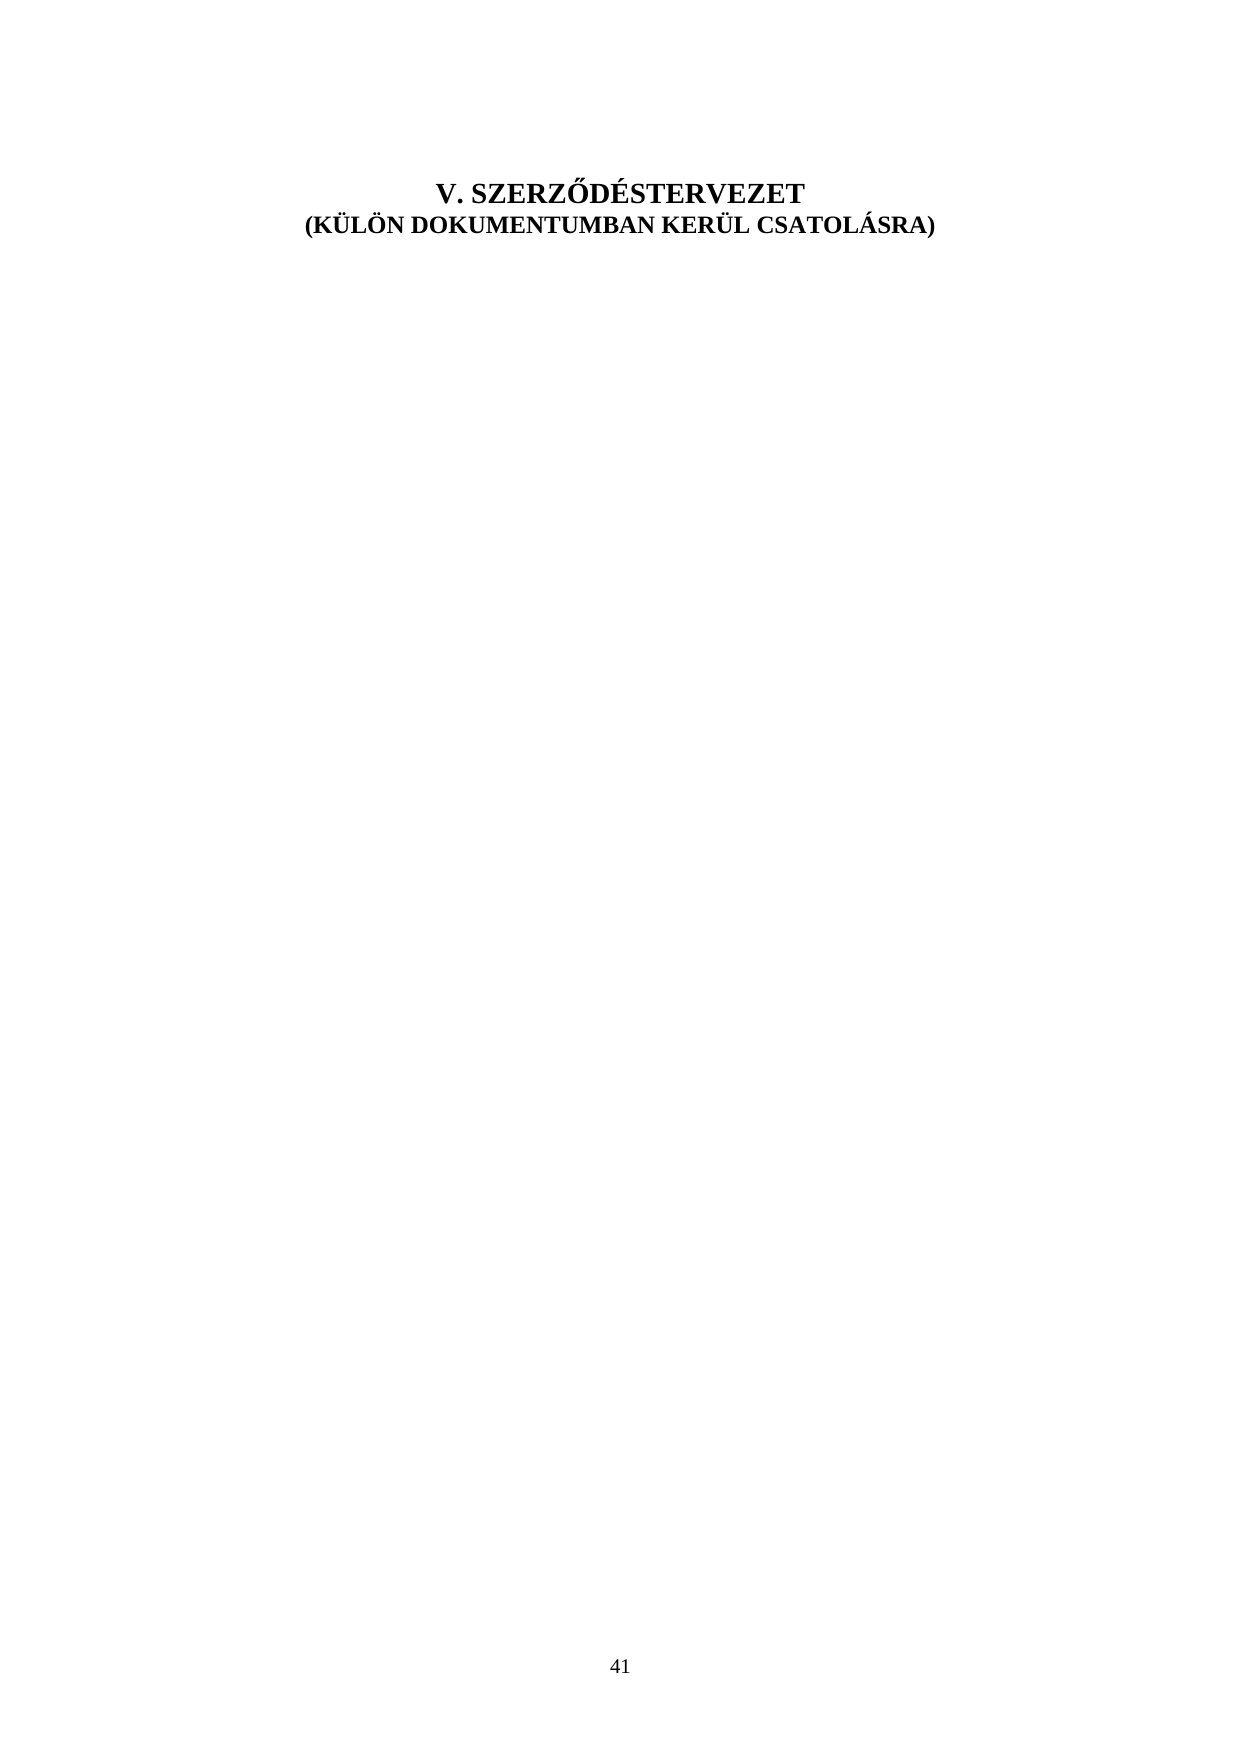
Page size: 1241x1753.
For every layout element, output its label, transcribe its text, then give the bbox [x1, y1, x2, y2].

text (KÜLÖN DOKUMENTUMBAN KERÜL CSATOLÁSRA) [148, 210, 1093, 239]
subtitle V. SZERZŐDÉSTERVEZET [148, 176, 1093, 210]
